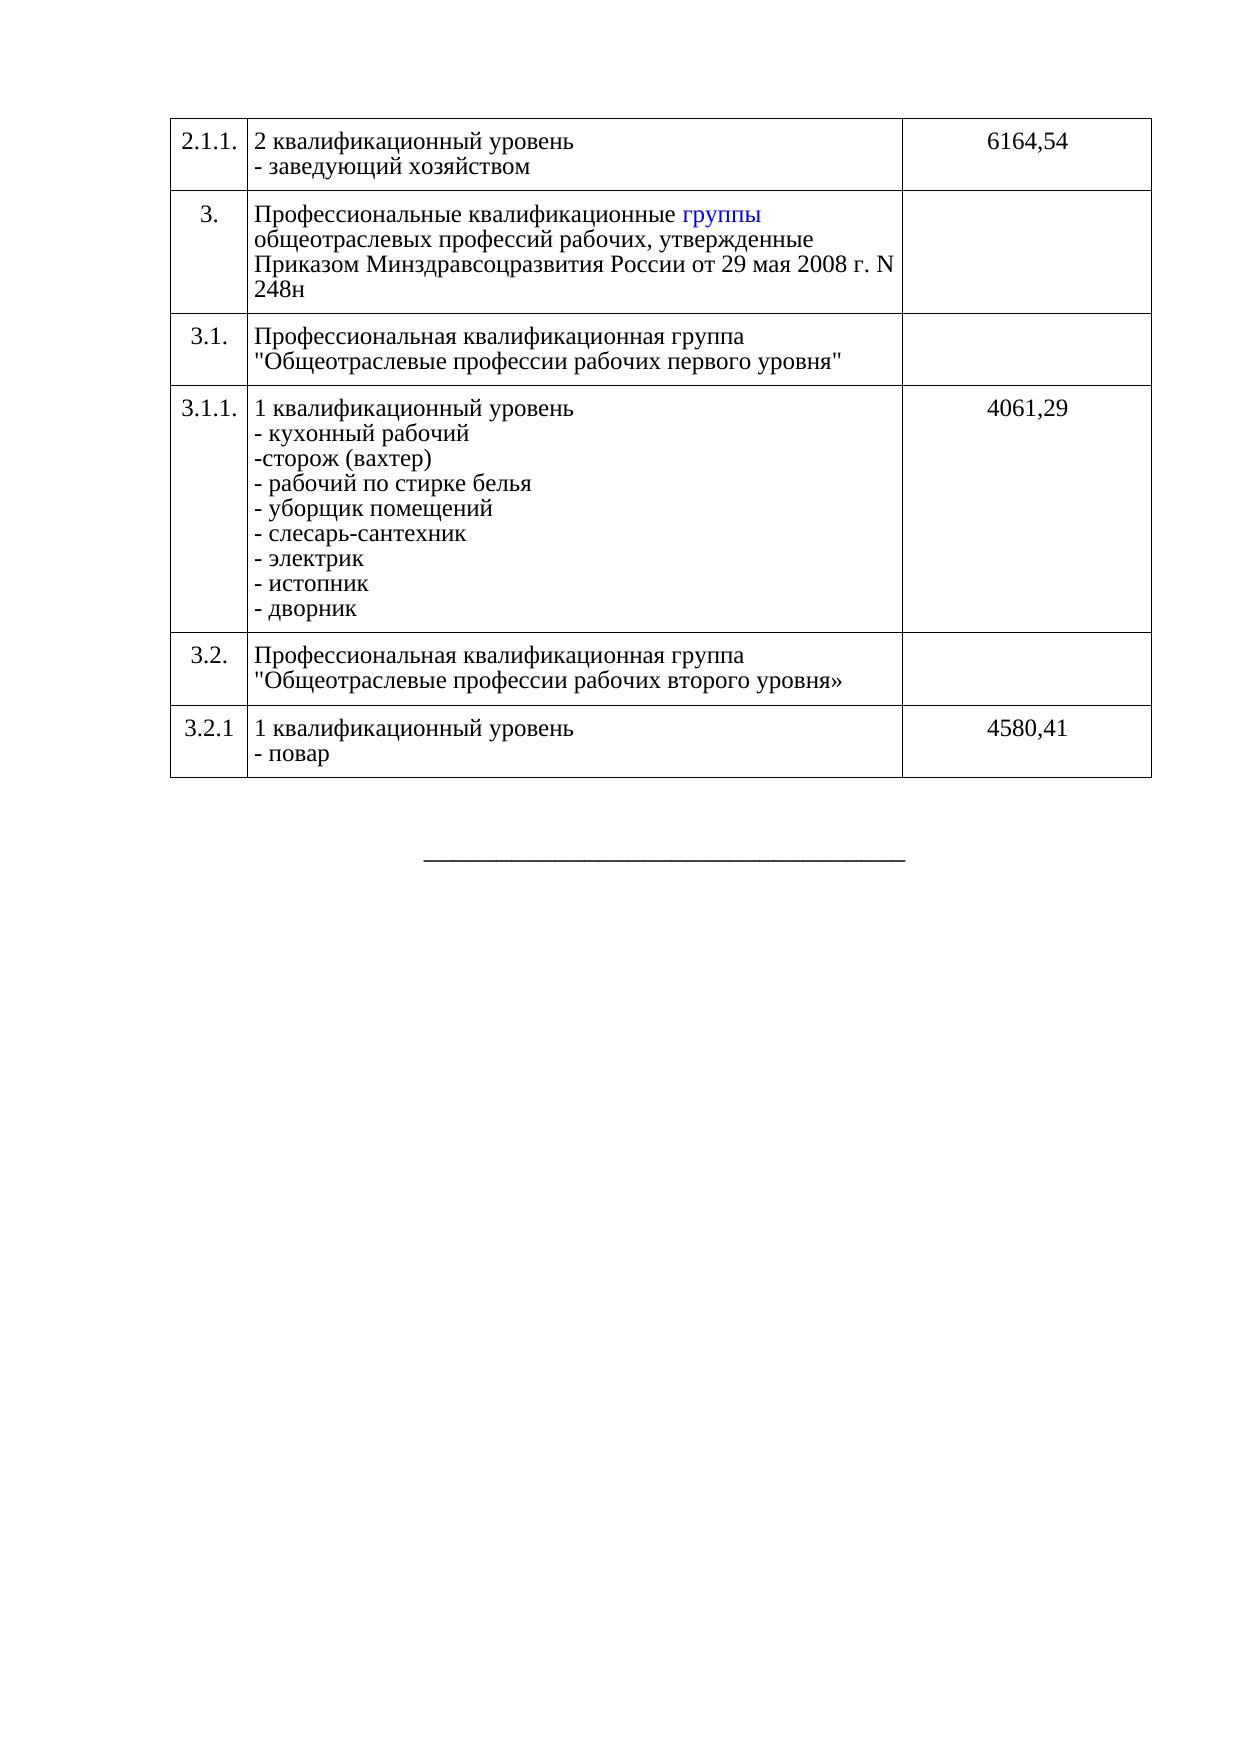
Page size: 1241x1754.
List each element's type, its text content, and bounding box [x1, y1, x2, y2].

table_cell 1 квалификационный уровень - повар [248, 706, 902, 777]
table_cell 3.2. [171, 633, 247, 704]
table_cell 2.1.1. [171, 119, 247, 190]
table_cell 6164,54 [903, 119, 1151, 190]
table_cell [903, 633, 1151, 704]
table_cell 3.1.1. [171, 386, 247, 632]
table_cell 3.2.1 [171, 706, 247, 777]
table_cell 4061,29 [903, 386, 1151, 632]
table_cell [903, 314, 1151, 385]
table_cell 1 квалификационный уровень - кухонный рабочий -сторож (вахтер) - рабочий по стирке белья - уборщик помещений - слесарь-сантехник - электрик - истопник - дворник [248, 386, 902, 632]
table_cell 3.1. [171, 314, 247, 385]
table_cell Профессиональные квалификационные группы общеотраслевых профессий рабочих, утвержденные Приказом Минздравсоцразвития России от 29 мая 2008 г. N 248н [248, 191, 902, 313]
table_cell 3. [171, 191, 247, 313]
table_cell [903, 191, 1151, 313]
table_cell Профессиональная квалификационная группа "Общеотраслевые профессии рабочих второго уровня» [248, 633, 902, 704]
table_cell 2 квалификационный уровень - заведующий хозяйством [248, 119, 902, 190]
table_cell Профессиональная квалификационная группа "Общеотраслевые профессии рабочих первого уровня" [248, 314, 902, 385]
table_cell 4580,41 [903, 706, 1151, 777]
text _________________________________ [177, 831, 1152, 864]
